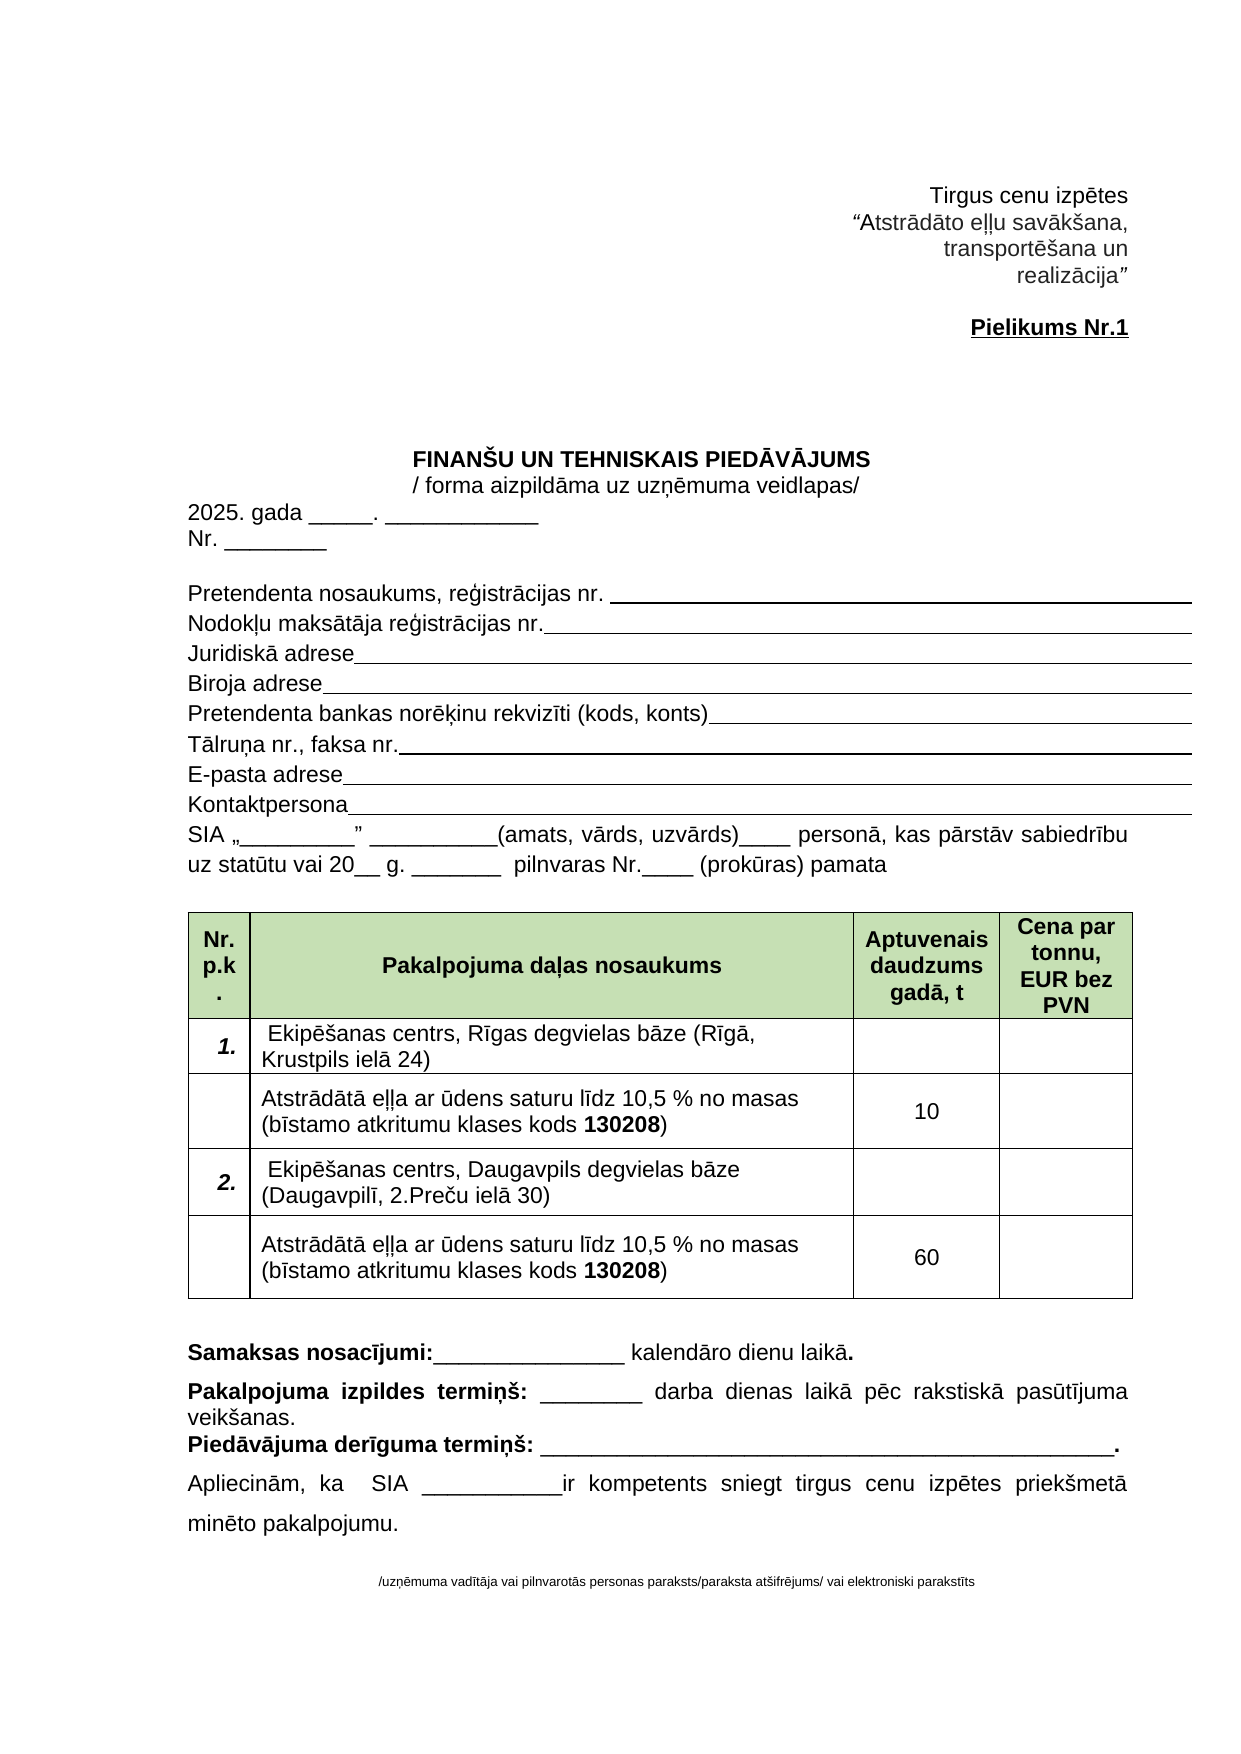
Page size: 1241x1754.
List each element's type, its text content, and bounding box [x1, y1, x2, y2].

text Pielikums Nr.1 [837, 314, 1128, 341]
table_cell 2. [189, 1149, 249, 1215]
text Nodokļu maksātāja reģistrācijas nr. [187, 610, 1128, 636]
table_cell [854, 1019, 999, 1073]
table_cell [1000, 1149, 1132, 1215]
table_header Pakalpojuma daļas nosaukums [251, 913, 853, 1018]
table_cell [1000, 1216, 1132, 1298]
table_cell [1000, 1019, 1132, 1073]
table_header Aptuvenais daudzums gadā, t [854, 913, 999, 1018]
text Samaksas nosacījumi:_______________ kalendāro dienu laikā. [187, 1338, 1128, 1365]
text Juridiskā adrese [187, 640, 1128, 666]
text Piedāvājuma derīguma termiņš: _____________________________________________. [187, 1431, 1128, 1457]
text / forma aizpildāma uz uzņēmuma veidlapas/ [412, 472, 1128, 499]
table_cell Atstrādātā eļļa ar ūdens saturu līdz 10,5 % no masas (bīstamo atkritumu klases kods 130208) [251, 1074, 853, 1148]
table_cell [189, 1216, 249, 1298]
text Apliecinām, ka SIA ___________ir kompetents sniegt tirgus cenu izpētes priekšmetā minēto pakalpojumu. [187, 1470, 1128, 1536]
text Pakalpojuma izpildes termiņš: ________ darba dienas laikā pēc rakstiskā pasūtījuma veikšanas. [187, 1378, 1128, 1431]
text Kontaktpersona [187, 791, 1128, 817]
table_header Cena par tonnu, EUR bez PVN [1000, 913, 1132, 1018]
table_header Nr. p.k. [189, 913, 249, 1018]
text Nr. ________ [187, 525, 1128, 551]
table_cell [189, 1074, 249, 1148]
table_cell [1000, 1074, 1132, 1148]
table_cell 1. [189, 1019, 249, 1073]
text Pretendenta nosaukums, reģistrācijas nr. [187, 579, 1128, 606]
table_cell Ekipēšanas centrs, Rīgas degvielas bāze (Rīgā, Krustpils ielā 24) [251, 1019, 853, 1073]
text 2025. gada _____. ____________ [187, 499, 1128, 525]
text Tālruņa nr., faksa nr. [187, 731, 1128, 757]
table_cell Atstrādātā eļļa ar ūdens saturu līdz 10,5 % no masas (bīstamo atkritumu klases kods 130208) [251, 1216, 853, 1298]
table_cell 10 [854, 1074, 999, 1148]
text Biroja adrese [187, 670, 1128, 696]
text Pretendenta bankas norēķinu rekvizīti (kods, konts) [187, 700, 1128, 727]
text SIA „_________” __________(amats, vārds, uzvārds)____ personā, kas pārstāv sabiedrību uz statūtu vai 20__ g. _______ pilnvaras Nr.____ (prokūras) pamata [187, 821, 1128, 878]
table_cell 60 [854, 1216, 999, 1298]
text /uzņēmuma vadītāja vai pilnvarotās personas paraksts/paraksta atšifrējums/ vai elektroniski parakstīts [187, 1574, 1128, 1600]
text “Atstrādāto eļļu savākšana, transportēšana un realizācija” [837, 209, 1128, 288]
table_cell Ekipēšanas centrs, Daugavpils degvielas bāze (Daugavpilī, 2.Preču ielā 30) [251, 1149, 853, 1215]
text FINANŠU UN TEHNISKAIS PIEDĀVĀJUMS [337, 446, 1128, 472]
table_cell [854, 1149, 999, 1215]
text Tirgus cenu izpētes [187, 182, 1128, 209]
text E-pasta adrese [187, 761, 1128, 787]
